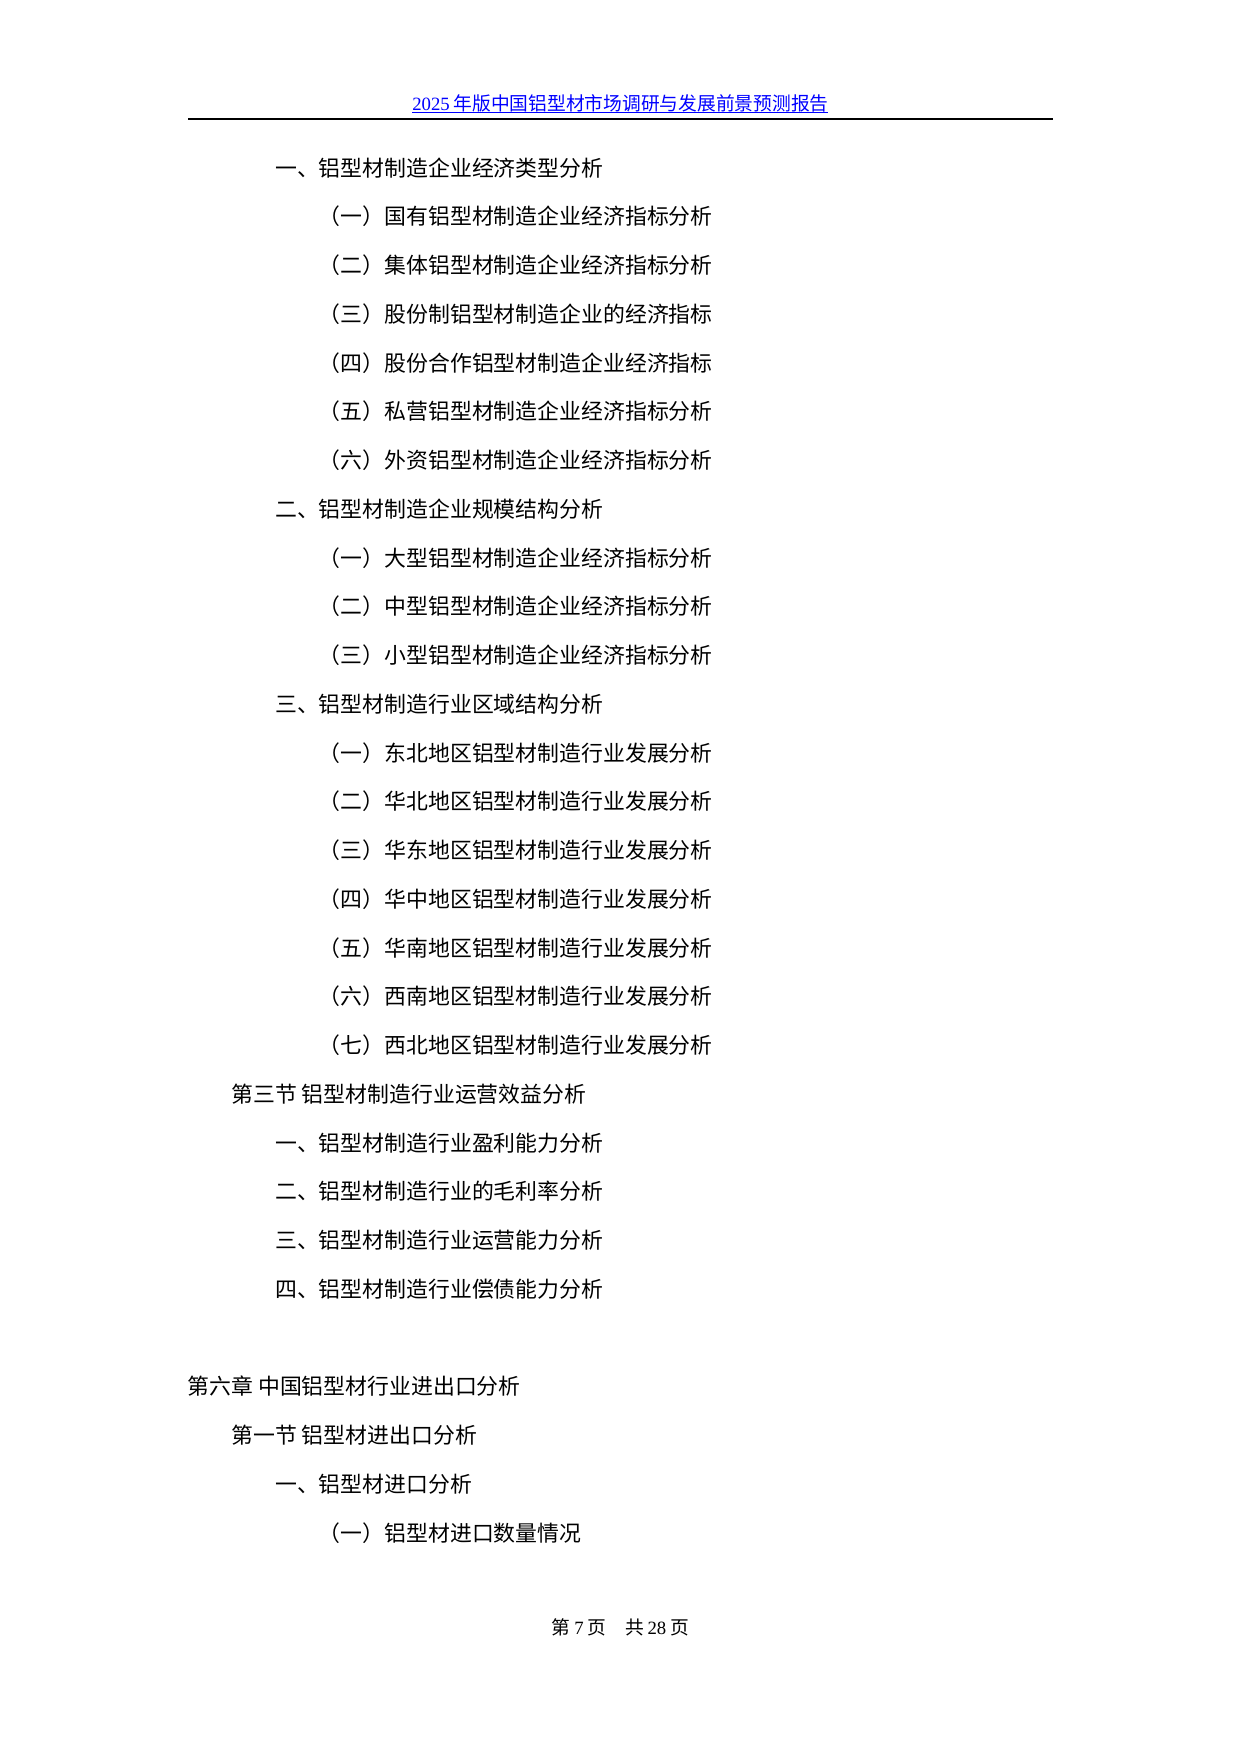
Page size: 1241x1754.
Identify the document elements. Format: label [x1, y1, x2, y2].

text [187, 150, 1053, 1548]
